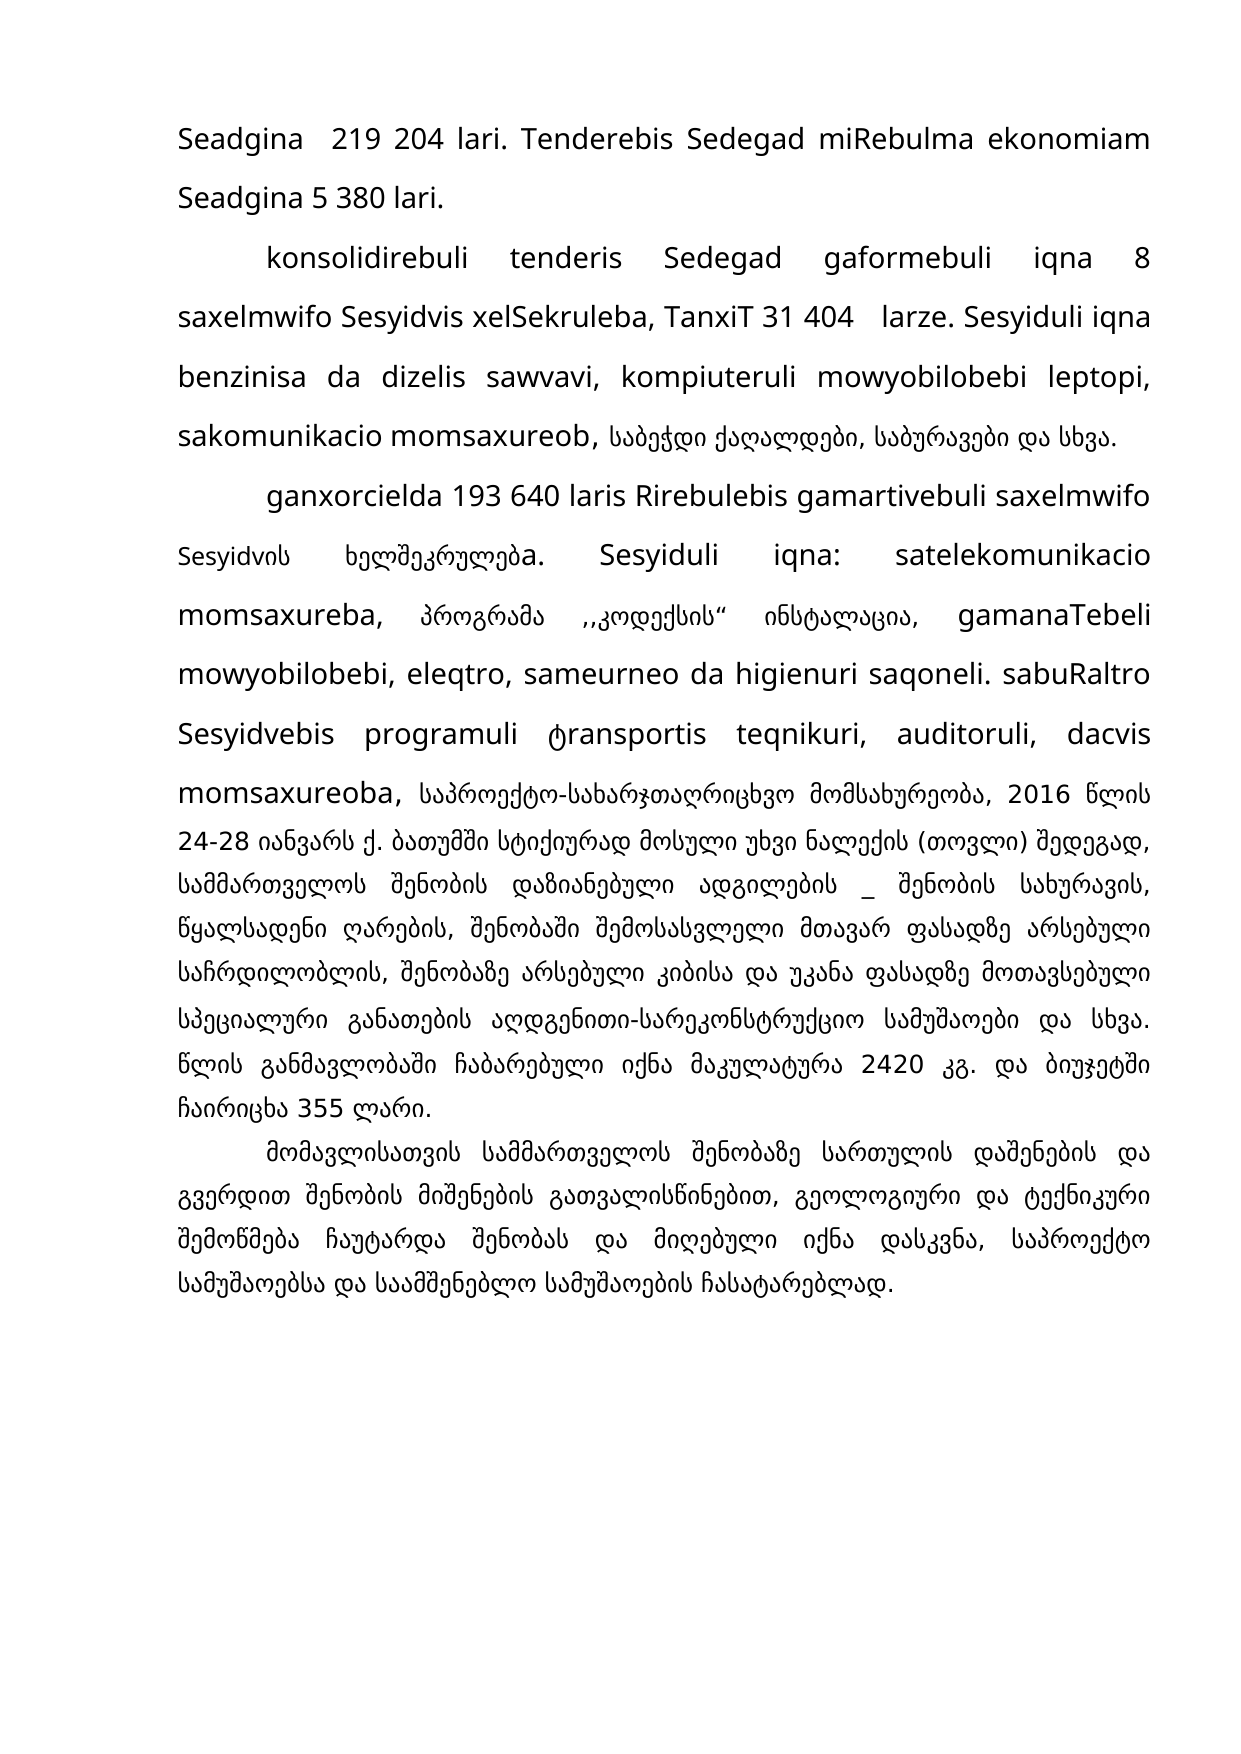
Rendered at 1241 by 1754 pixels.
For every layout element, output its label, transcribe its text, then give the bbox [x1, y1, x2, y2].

text მომავლისათვის სამმართველოს შენობაზე სართულის დაშენების და გვერდით შენობის მიშენების გათვალისწინებით, გეოლოგიური და ტექნიკური შემოწმება ჩაუტარდა შენობას და მიღებული იქნა დასკვნა, საპროექტო სამუშაოებსა და საამშენებლო სამუშაოების ჩასატარებლად. [177, 1138, 1152, 1298]
text ganxorcielda 193 640 laris Rirebulebis gamartivebuli saxelmwifo Sesyidvის ხელშეკრულებa. Sesyiduli iqna: satelekomunikacio momsaxureba, პროგრამა ,,კოდექსის“ ინსტალაცია, gamanaTebeli mowyobilobebi, eleqtro, sameurneo da higienuri saqoneli. sabuRaltro Sesyidvebis programuli ტransportis teqnikuri, auditoruli, dacvis momsaxureoba, საპროექტო-სახარჯთაღრიცხვო მომსახურეობა, 2016 წლის 24-28 იანვარს ქ. ბათუმში სტიქიურად მოსული უხვი ნალექის (თოვლი) შედეგად, სამმართველოს შენობის დაზიანებული ადგილების _ შენობის სახურავის, წყალსადენი ღარების, შენობაში შემოსასვლელი მთავარ ფასადზე არსებული საჩრდილობლის, შენობაზე არსებული კიბისა და უკანა ფასადზე მოთავსებული სპეციალური განათების აღდგენითი-სარეკონსტრუქციო სამუშაოები და სხვა. წლის განმავლობაში ჩაბარებული იქნა მაკულატურა 2420 კგ. და ბიუჯეტში ჩაირიცხა 355 ლარი. [177, 475, 1152, 1123]
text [177, 118, 1152, 217]
text konsolidirebuli tenderis Sedegad gaformebuli iqna 8 saxelmwifo Sesyidvis xelSekruleba, TanxiT 31 404 larze. Sesyiduli iqna benzinisa da dizelis sawvavi, kompiuteruli mowyobilobebi leptopi, sakomunikacio momsaxureob, საბეჭდი ქაღალდები, საბურავები და სხვა. [177, 237, 1152, 455]
